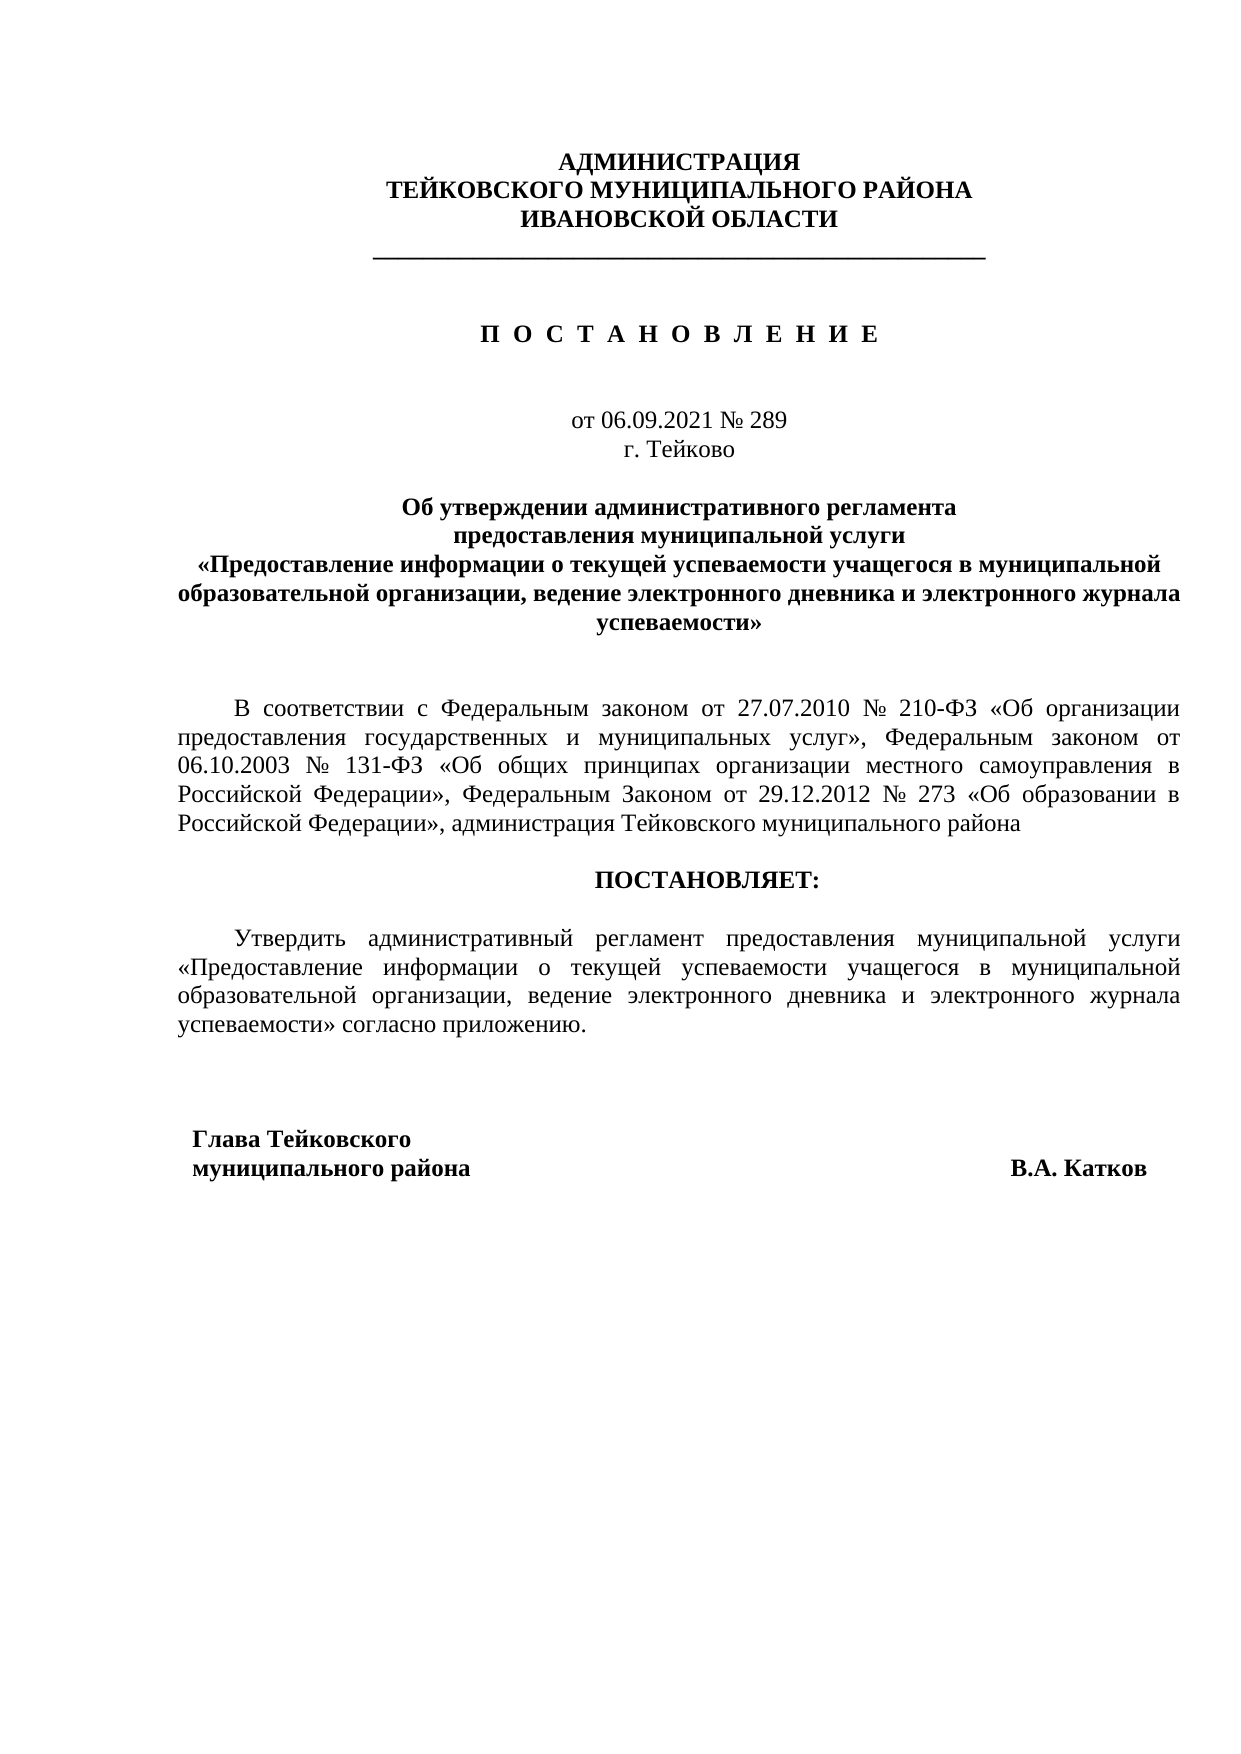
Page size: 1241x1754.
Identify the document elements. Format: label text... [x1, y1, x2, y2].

text Глава Тейковского [192, 1124, 1181, 1153]
text _________________________________________________ [177, 233, 1181, 262]
text ТЕЙКОВСКОГО МУНИЦИПАЛЬНОГО РАЙОНА [177, 176, 1181, 204]
text Об утверждении административного регламента [177, 492, 1181, 521]
text ИВАНОВСКОЙ ОБЛАСТИ [177, 204, 1181, 233]
text ПОСТАНОВЛЯЕТ: [177, 866, 1181, 894]
text АДМИНИСТРАЦИЯ [177, 147, 1181, 176]
text П О С Т А Н О В Л Е Н И Е [177, 319, 1181, 348]
text Утвердить административный регламент предоставления муниципальной услуги «Предоставление информации о текущей успеваемости учащегося в муниципальной образовательной организации, ведение электронного дневника и электронного журнала успеваемости» согласно приложению. [177, 923, 1181, 1038]
text предоставления муниципальной услуги [177, 521, 1181, 549]
text «Предоставление информации о текущей успеваемости учащегося в муниципальной образовательной организации, ведение электронного дневника и электронного журнала успеваемости» [177, 549, 1181, 636]
table_header от 06.09.2021 № 289 г. Тейково [201, 406, 1157, 463]
text муниципального района В.А. Катков [192, 1153, 1181, 1182]
text В соответствии с Федеральным законом от 27.07.2010 № 210-ФЗ «Об организации предоставления государственных и муниципальных услуг», Федеральным законом от 06.10.2003 № 131-ФЗ «Об общих принципах организации местного самоуправления в Российской Федерации», Федеральным Законом от 29.12.2012 № 273 «Об образовании в Российской Федерации», администрация Тейковского муниципального района [177, 693, 1181, 837]
